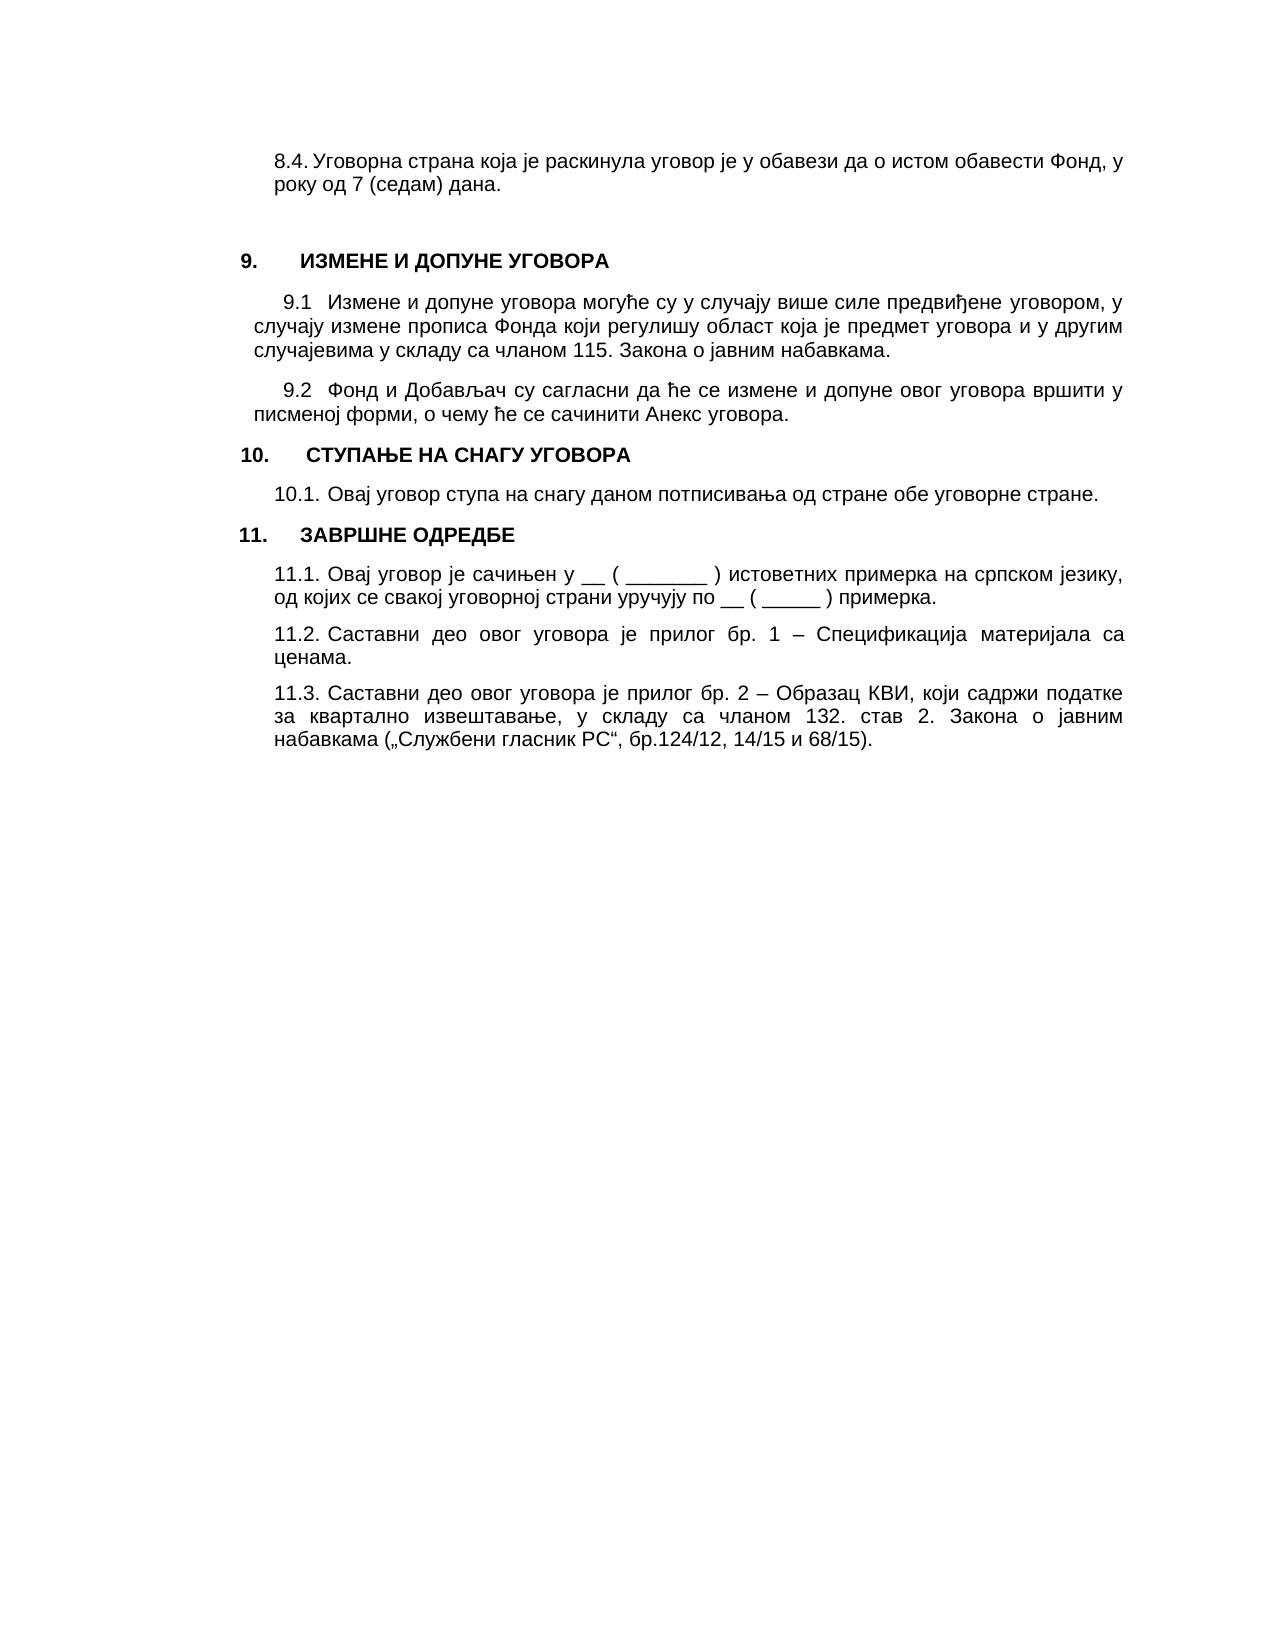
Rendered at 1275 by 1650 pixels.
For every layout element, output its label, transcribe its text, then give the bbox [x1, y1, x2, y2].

list ИЗМЕНЕ И ДОПУНЕ УГОВОРА [240, 249, 1123, 273]
list Саставни део овог уговора је прилог бр. 2 – Образац КВИ, који садржи податке за квартално извештавање, у складу са чланом 132. став 2. Закона о јавним набавкама („Службени гласник РС“, бр.124/12, 14/15 и 68/15). [274, 682, 1125, 751]
list Уговорна страна која је раскинула уговор је у обавези да о истом обавести Фонд, у року од 7 (седам) дана. [274, 150, 1125, 196]
list СТУПАЊЕ НА СНАГУ УГОВОРА [240, 443, 1123, 467]
list Измене и допуне уговора могуће су у случају више силе предвиђене уговором, у случају измене прописа Фонда који регулишу област која је предмет уговора и у другим случајевима у складу са чланом 115. Закона о јавним набавкама. [253, 289, 1123, 361]
list Саставни део овог уговора је прилог бр. 1 – Спецификација материјала са ценама. [274, 623, 1125, 668]
list Овај уговор је сачињен у __ ( _______ ) истоветних примерка на српском језику, од којих се свакој уговорној страни уручују по __ ( _____ ) примерка. [274, 563, 1125, 609]
list Фонд и Добављач су сагласни да ће се измене и допуне овог уговора вршити у писменој форми, о чему ће се сачинити Анекс уговора. [253, 378, 1123, 426]
list ЗАВРШНЕ ОДРЕДБЕ [239, 523, 1123, 547]
list Овај уговор ступа на снагу даном потписивања од стране обе уговорне стране. [274, 483, 1125, 506]
